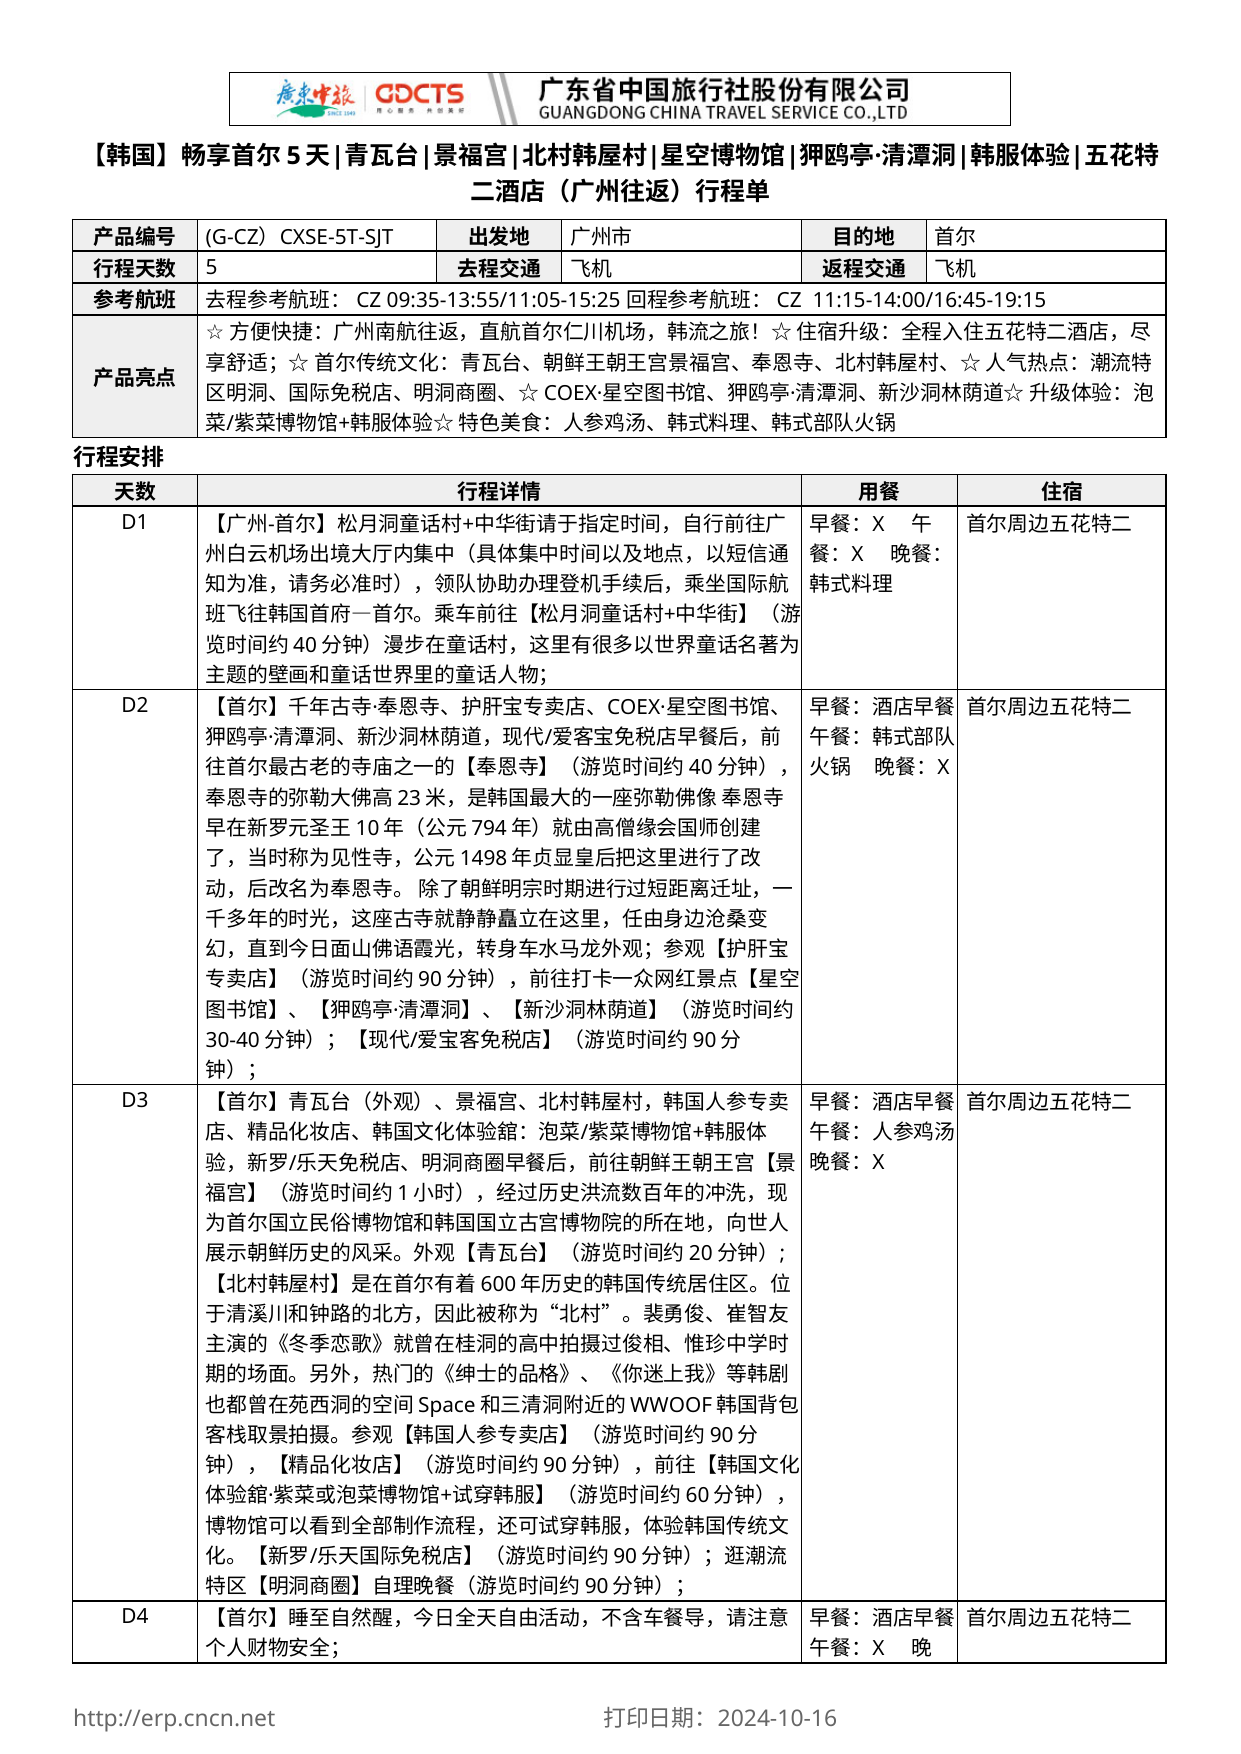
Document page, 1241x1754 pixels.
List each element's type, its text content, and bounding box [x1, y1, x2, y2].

table_header 出发地 [437, 220, 561, 250]
table_cell 5 [198, 252, 436, 282]
table_cell ☆ 方便快捷：广州南航往返，直航首尔仁川机场，韩流之旅！ [198, 316, 1165, 437]
picture [230, 73, 1010, 125]
table_cell 去程交通 [437, 252, 561, 282]
table_cell 早餐：酒店早餐 午餐：X 晚餐：X [802, 1602, 957, 1662]
table_cell 行程天数 [73, 252, 197, 282]
table_cell D2 [73, 690, 197, 1084]
text 行程安排 [73, 439, 1167, 472]
table_cell 去程参考航班： CZ 09:35-13:55/11:05-15:25 [198, 284, 1165, 314]
table_cell 【首尔】青瓦台（外观）、景福宫、北村韩屋村，韩国人参专卖店、精品化妆店、韩国文化体验舘：泡菜/紫菜博物馆+韩服体验，新罗/乐天免税店、明洞商圈 [198, 1085, 801, 1600]
table_cell D4 [73, 1602, 197, 1662]
table_header 天数 [73, 475, 197, 505]
table_header 广州市 [562, 220, 801, 250]
table_cell 返程交通 [802, 252, 926, 282]
table_header 首尔 [927, 220, 1165, 250]
table_cell D1 [73, 507, 197, 688]
table_header 产品编号 [73, 220, 197, 250]
table_cell 【首尔】 [198, 1602, 801, 1662]
text 【韩国】畅享首尔5天|青瓦台|景福宫|北村韩屋村|星空博物馆|狎鸥亭·清潭洞|韩服体验|五花特二酒店（广州往返）行程单 [73, 136, 1167, 208]
table_cell 【首尔】千年古寺·奉恩寺、护肝宝专卖店、COEX·星空图书馆、狎鸥亭·清潭洞、新沙洞林荫道，现代/爱客宝免税店 [198, 690, 801, 1084]
table_cell D3 [73, 1085, 197, 1600]
table_cell 参考航班 [73, 284, 197, 314]
table_cell 早餐：X 午餐：X 晚餐：韩式料理 [802, 507, 957, 688]
table_cell 首尔周边五花特二 [958, 1602, 1165, 1662]
table_cell 首尔周边五花特二 [958, 1085, 1165, 1600]
table_cell 产品亮点 [73, 316, 197, 437]
table_cell 【广州-首尔】松月洞童话村+中华街 [198, 507, 801, 688]
table_cell 飞机 [927, 252, 1165, 282]
table_cell 首尔周边五花特二 [958, 690, 1165, 1084]
table_cell 首尔周边五花特二 [958, 507, 1165, 688]
table_cell 飞机 [562, 252, 801, 282]
table_header 用餐 [802, 475, 957, 505]
table_header 住宿 [958, 475, 1165, 505]
table_header 行程详情 [198, 475, 801, 505]
table_header (G-CZ）CXSE-5T-SJT [198, 220, 436, 250]
table_header 目的地 [802, 220, 926, 250]
table_cell 早餐：酒店早餐 午餐：韩式部队火锅 晚餐：X [802, 690, 957, 1084]
table_cell 早餐：酒店早餐 午餐：人参鸡汤 晚餐：X [802, 1085, 957, 1600]
